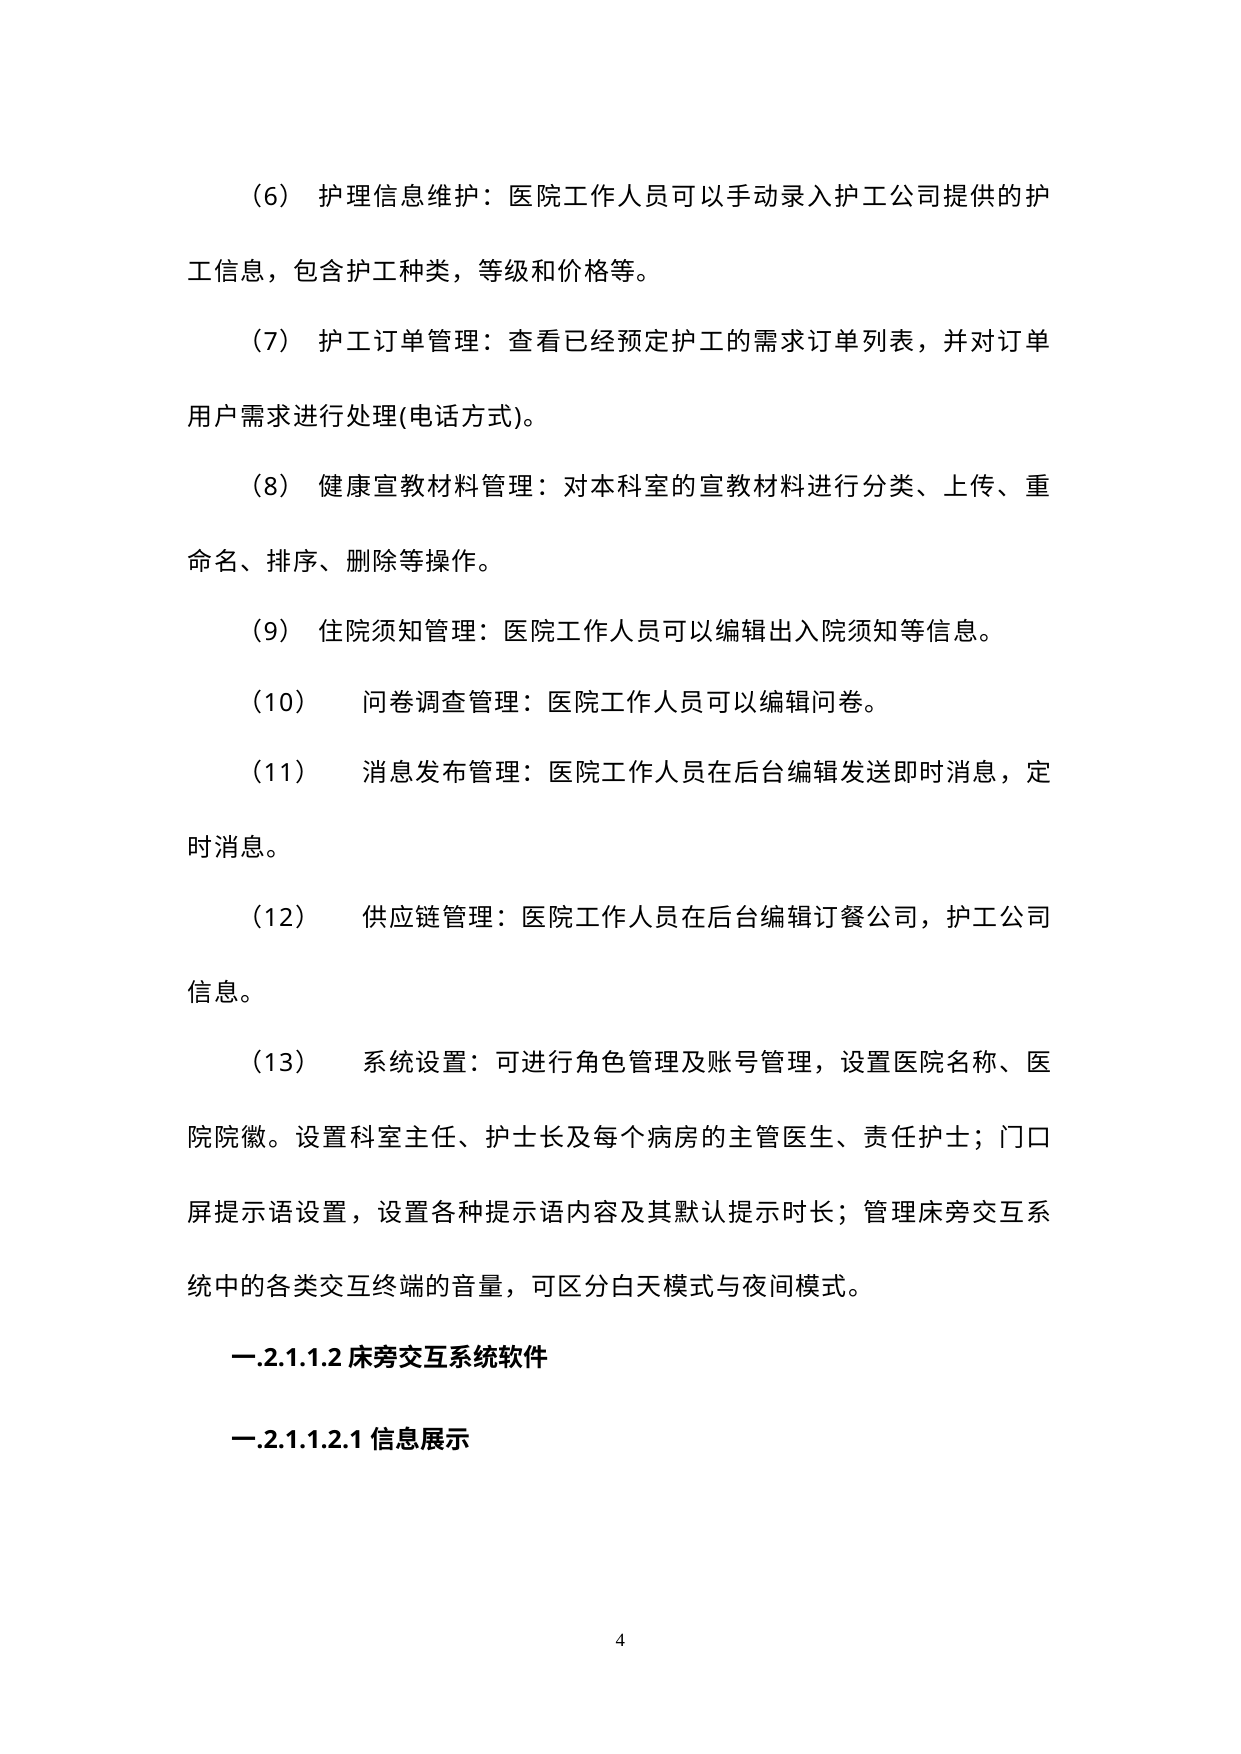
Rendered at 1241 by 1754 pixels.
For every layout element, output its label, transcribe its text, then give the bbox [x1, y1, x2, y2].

list 问卷调查管理：医院工作人员可以编辑问卷。 [187, 668, 1053, 733]
subtitle 床旁交互系统软件 [187, 1323, 1053, 1388]
list 护工订单管理：查看已经预定护工的需求订单列表，并对订单用户需求进行处理(电话方式)。 [187, 307, 1053, 447]
list 住院须知管理：医院工作人员可以编辑出入院须知等信息。 [187, 597, 1053, 662]
list 护理信息维护：医院工作人员可以手动录入护工公司提供的护工信息，包含护工种类，等级和价格等。 [187, 162, 1053, 302]
subtitle 信息展示 [187, 1406, 1053, 1471]
list 消息发布管理：医院工作人员在后台编辑发送即时消息，定时消息。 [187, 738, 1053, 878]
list 系统设置：可进行角色管理及账号管理，设置医院名称、医院院徽。设置科室主任、护士长及每个病房的主管医生、责任护士；门口屏提示语设置，设置各种提示语内容及其默认提示时长；管理床旁交互系统中的各类交互终端的音量，可区分白天模式与夜间模式。 [187, 1028, 1053, 1317]
list 健康宣教材料管理：对本科室的宣教材料进行分类、上传、重命名、排序、删除等操作。 [187, 452, 1053, 592]
list 供应链管理：医院工作人员在后台编辑订餐公司，护工公司信息。 [187, 883, 1053, 1023]
